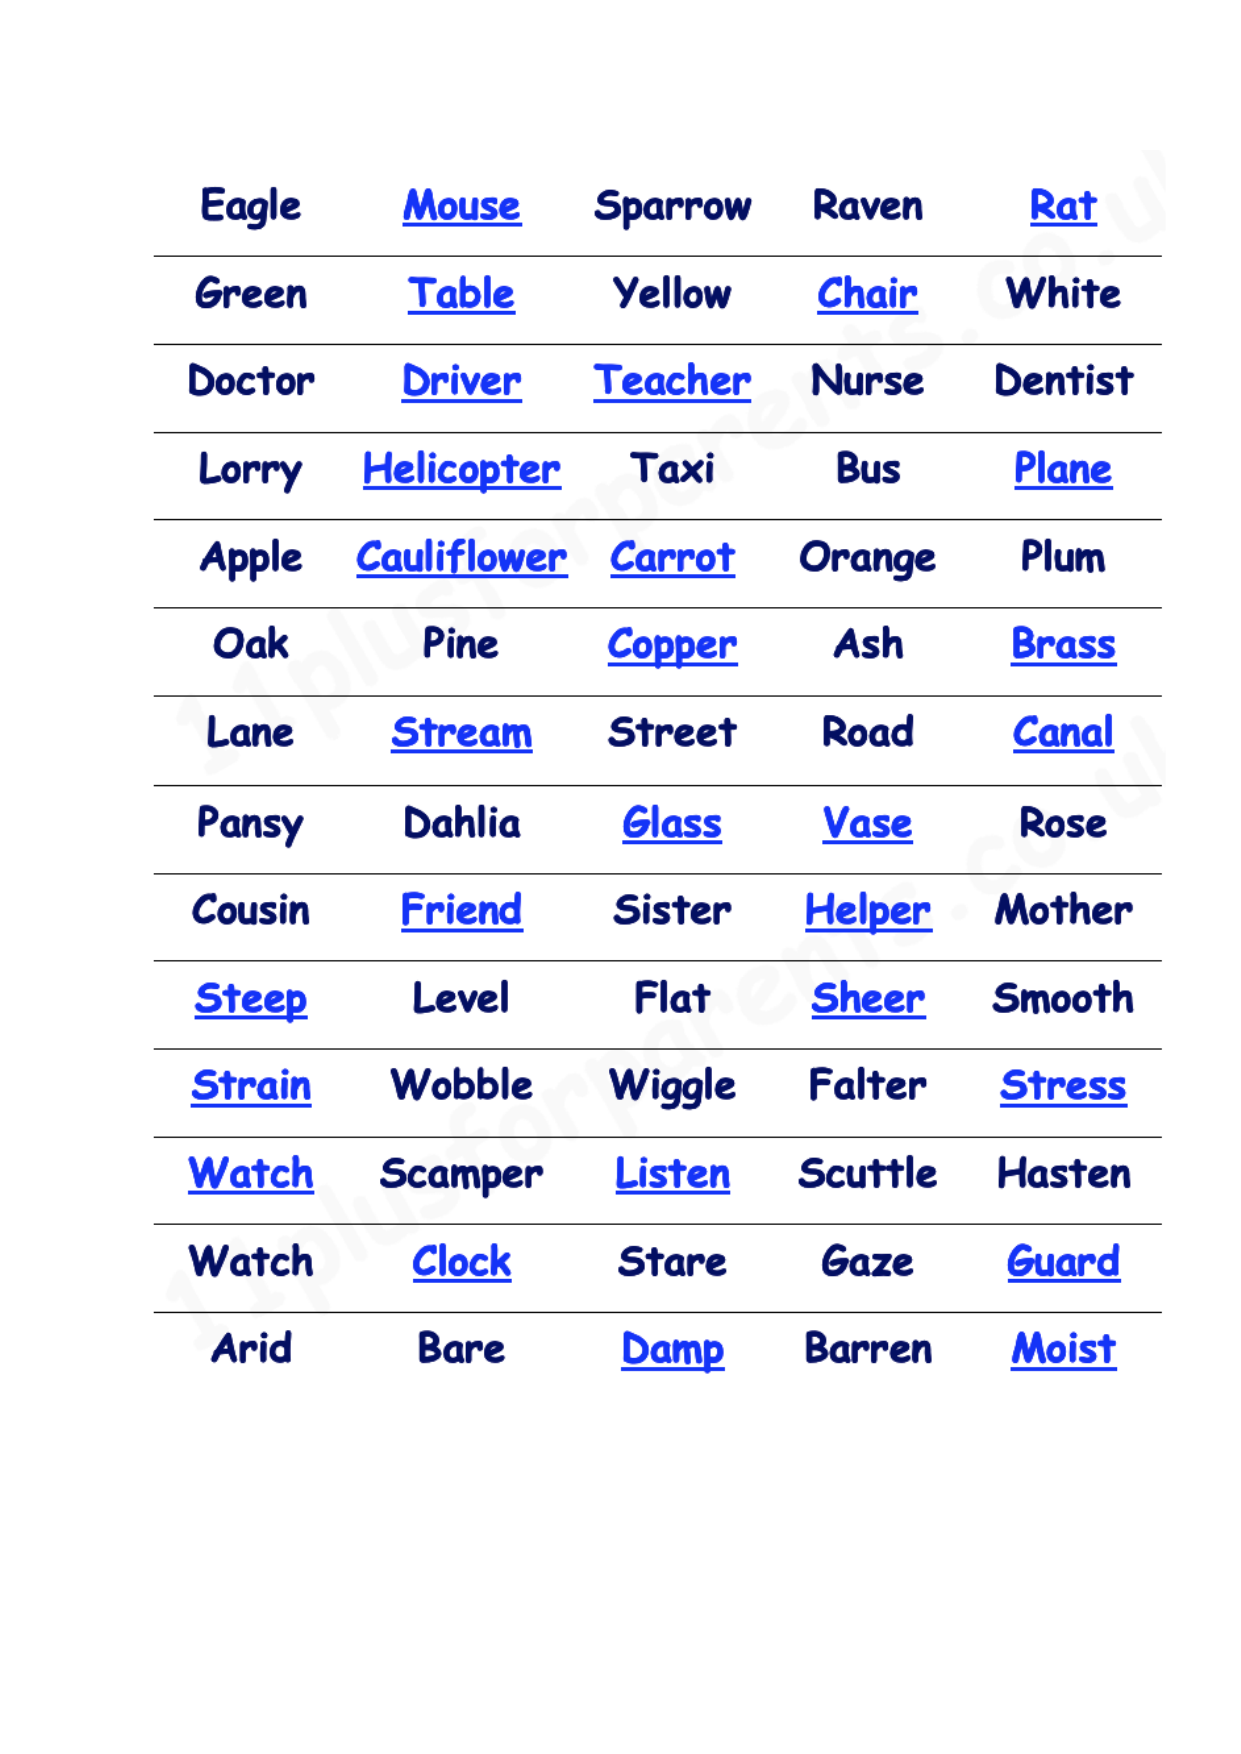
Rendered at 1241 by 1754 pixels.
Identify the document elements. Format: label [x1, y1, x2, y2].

picture [150, 150, 1166, 1387]
